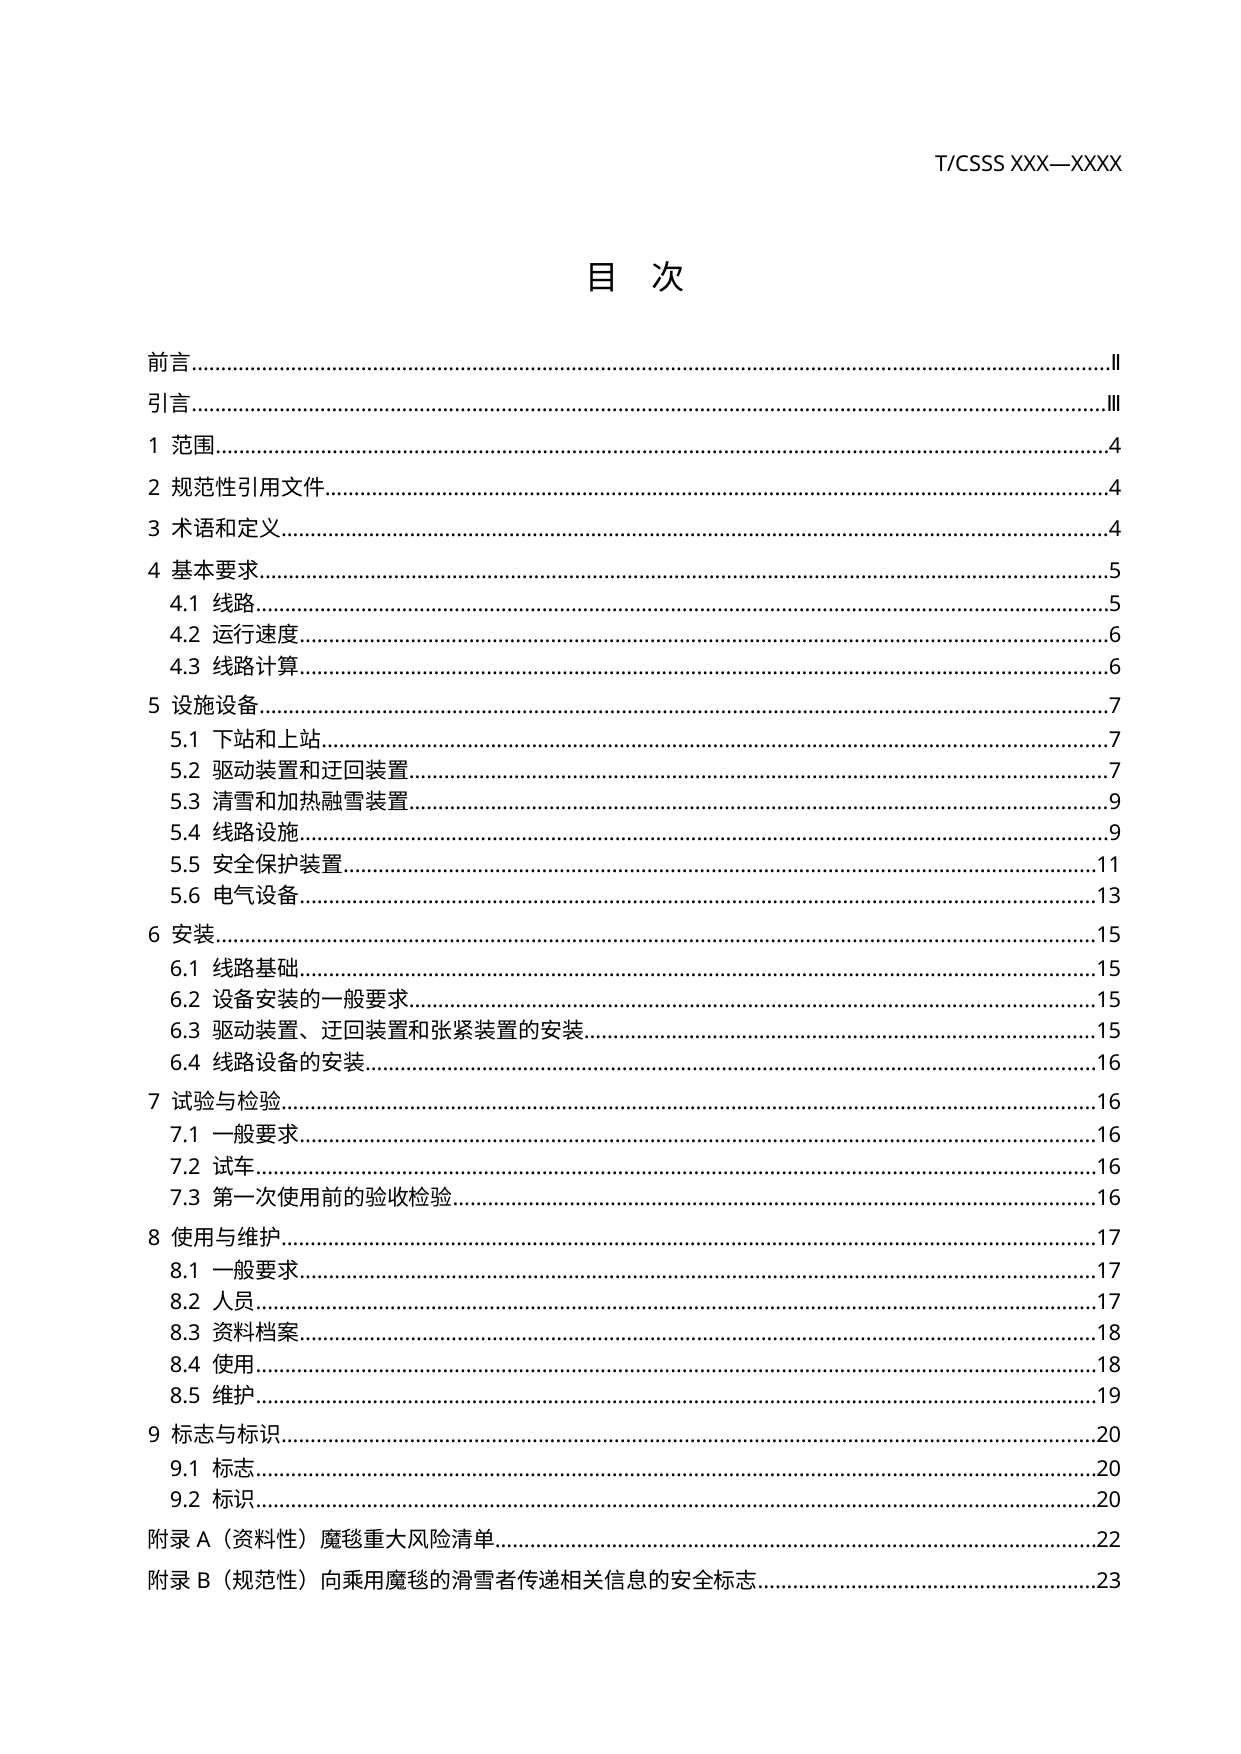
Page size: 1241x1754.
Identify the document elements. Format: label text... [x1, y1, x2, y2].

text 9.2 标识 20 [169, 1482, 1122, 1514]
text 9.1 标志 20 [169, 1451, 1122, 1482]
text 9 标志与标识 20 [148, 1409, 1122, 1451]
text 前言 Ⅱ [148, 337, 1122, 378]
text 7.2 试车 16 [169, 1149, 1122, 1180]
text 6.1 线路基础 15 [169, 951, 1122, 982]
text 5.5 安全保护装置 11 [169, 847, 1122, 878]
text 7.1 一般要求 16 [169, 1118, 1122, 1149]
text 8.5 维护 19 [169, 1378, 1122, 1409]
text 7 试验与检验 16 [148, 1076, 1122, 1118]
text 8 使用与维护 17 [148, 1212, 1122, 1253]
text 8.4 使用 18 [169, 1347, 1122, 1378]
text 8.1 一般要求 17 [169, 1253, 1122, 1284]
text 6.3 驱动装置、迂回装置和张紧装置的安装 15 [169, 1014, 1122, 1045]
text 5.4 线路设施 9 [169, 816, 1122, 847]
text 4.1 线路 5 [169, 587, 1122, 618]
text 4.3 线路计算 6 [169, 649, 1122, 680]
text 8.3 资料档案 18 [169, 1316, 1122, 1347]
text 5 设施设备 7 [148, 680, 1122, 722]
text 目次 [148, 251, 1122, 299]
text 5.3 清雪和加热融雪装置 9 [169, 784, 1122, 816]
text 4 基本要求 5 [148, 545, 1122, 587]
text 5.1 下站和上站 7 [169, 722, 1122, 753]
text 7.3 第一次使用前的验收检验 16 [169, 1180, 1122, 1212]
text 引言 Ⅲ [148, 378, 1122, 420]
text 5.2 驱动装置和迂回装置 7 [169, 753, 1122, 784]
text 3 术语和定义 4 [148, 503, 1122, 545]
text 附录 A（资料性）魔毯重大风险清单 22 [148, 1514, 1122, 1555]
text 6.2 设备安装的一般要求 15 [169, 982, 1122, 1014]
text 6 安装 15 [148, 909, 1122, 951]
text 4.2 运行速度 6 [169, 618, 1122, 649]
text 附录 B（规范性）向乘用魔毯的滑雪者传递相关信息的安全标志 23 [148, 1555, 1122, 1597]
text 5.6 电气设备 13 [169, 878, 1122, 909]
text 8.2 人员 17 [169, 1284, 1122, 1316]
text 2 规范性引用文件 4 [148, 462, 1122, 503]
text 6.4 线路设备的安装 16 [169, 1045, 1122, 1076]
text 1 范围 4 [148, 420, 1122, 462]
